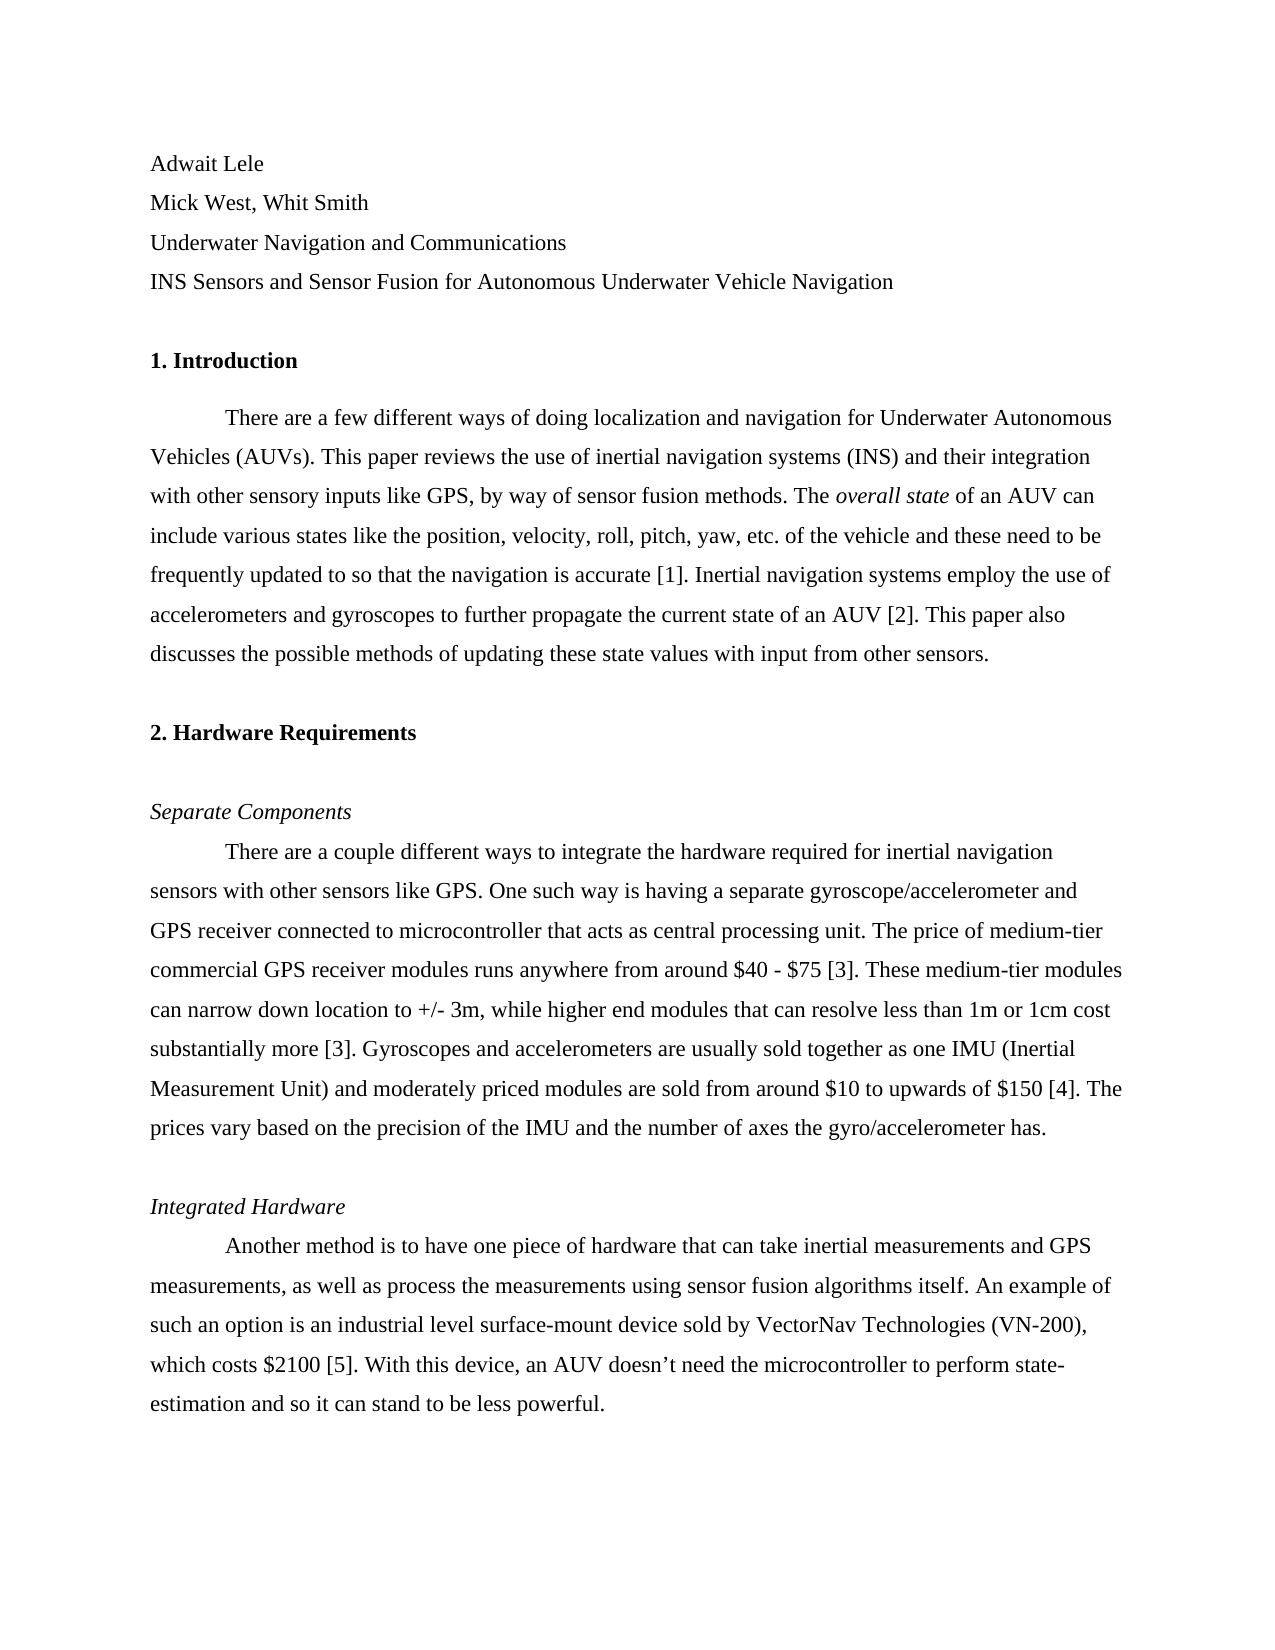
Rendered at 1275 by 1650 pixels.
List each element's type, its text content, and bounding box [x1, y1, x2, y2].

text There are a few different ways of doing localization and navigation for Underwater Autonomous Vehicles (AUVs). This paper reviews the use of inertial navigation systems (INS) and their integration with other sensory inputs like GPS, by way of sensor fusion methods. The overall state of an AUV can include various states like the position, velocity, roll, pitch, yaw, etc. of the vehicle and these need to be frequently updated to so that the navigation is accurate [1]. Inertial navigation systems employ the use of accelerometers and gyroscopes to further propagate the current state of an AUV [2]. This paper also discusses the possible methods of updating these state values with input from other sensors. [150, 403, 1125, 667]
text Adwait Lele [150, 150, 1125, 176]
text Another method is to have one piece of hardware that can take inertial measurements and GPS measurements, as well as process the measurements using sensor fusion algorithms itself. An example of such an option is an industrial level surface-mount device sold by VectorNav Technologies (VN-200), which costs $2100 [5]. With this device, an AUV doesn’t need the microcontroller to perform state-estimation and so it can stand to be less powerful. [150, 1233, 1125, 1417]
text There are a couple different ways to integrate the hardware required for inertial navigation sensors with other sensors like GPS. One such way is having a separate gyroscope/accelerometer and GPS receiver connected to microcontroller that acts as central processing unit. The price of medium-tier commercial GPS receiver modules runs anywhere from around $40 - $75 [3]. These medium-tier modules can narrow down location to +/- 3m, while higher end modules that can resolve less than 1m or 1cm cost substantially more [3]. Gyroscopes and accelerometers are usually sold together as one IMU (Inertial Measurement Unit) and moderately priced modules are sold from around $10 to upwards of $150 [4]. The prices vary based on the precision of the IMU and the number of axes the gyro/accelerometer has. [150, 838, 1125, 1141]
text 1. Introduction [150, 347, 1125, 374]
text Separate Components [150, 798, 1125, 825]
text INS Sensors and Sensor Fusion for Autonomous Underwater Vehicle Navigation [150, 268, 1125, 295]
text Mick West, Whit Smith [150, 189, 1125, 216]
text Integrated Hardware [150, 1193, 1125, 1219]
text 2. Hardware Requirements [150, 719, 1125, 746]
text Underwater Navigation and Communications [150, 229, 1125, 255]
